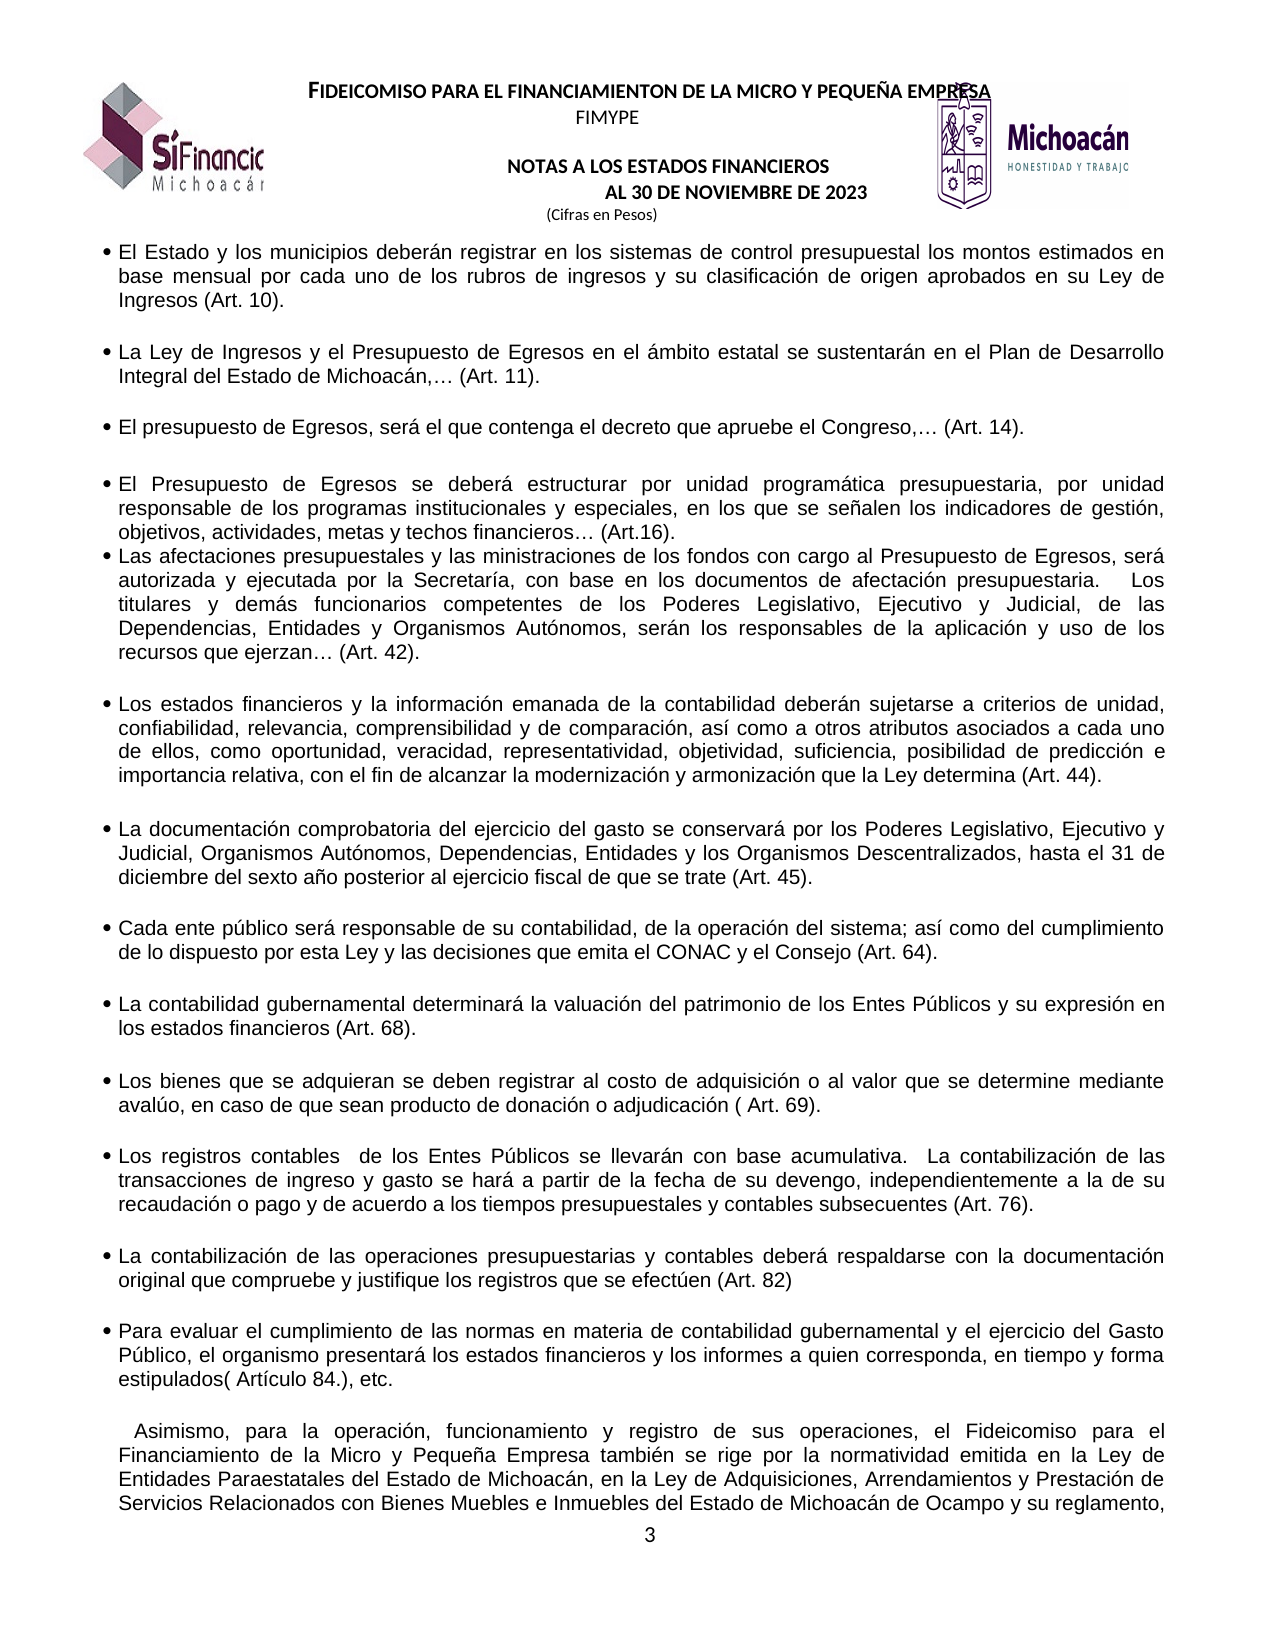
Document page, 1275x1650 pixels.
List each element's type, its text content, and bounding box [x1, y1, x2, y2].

list El Estado y los municipios deberán registrar en los sistemas de control presupuestal los montos estimados en base mensual por cada uno de los rubros de ingresos y su clasificación de origen aprobados en su Ley de Ingresos (Art. 10). [103, 240, 1167, 312]
list La contabilidad gubernamental determinará la valuación del patrimonio de los Entes Públicos y su expresión en los estados financieros (Art. 68). [103, 991, 1167, 1039]
list Para evaluar el cumplimiento de las normas en materia de contabilidad gubernamental y el ejercicio del Gasto Público, el organismo presentará los estados financieros y los informes a quien corresponda, en tiempo y forma estipulados( Artículo 84.), etc. [103, 1319, 1167, 1391]
list Los estados financieros y la información emanada de la contabilidad deberán sujetarse a criterios de unidad, confiabilidad, relevancia, comprensibilidad y de comparación, así como a otros atributos asociados a cada uno de ellos, como oportunidad, veracidad, representatividad, objetividad, suficiencia, posibilidad de predicción e importancia relativa, con el fin de alcanzar la modernización y armonización que la Ley determina (Art. 44). [103, 691, 1167, 787]
list La contabilización de las operaciones presupuestarias y contables deberá respaldarse con la documentación original que compruebe y justifique los registros que se efectúen (Art. 82) [103, 1244, 1167, 1292]
picture [82, 82, 264, 192]
list El presupuesto de Egresos, será el que contenga el decreto que apruebe el Congreso,… (Art. 14). [103, 415, 1167, 439]
list Los registros contables de los Entes Públicos se llevarán con base acumulativa. La contabilización de las transacciones de ingreso y gasto se hará a partir de la fecha de su devengo, independientemente a la de su recaudación o pago y de acuerdo a los tiempos presupuestales y contables subsecuentes (Art. 76). [103, 1144, 1167, 1216]
picture [937, 82, 1129, 209]
list Los bienes que se adquieran se deben registrar al costo de adquisición o al valor que se determine mediante avalúo, en caso de que sean producto de donación o adjudicación ( Art. 69). [103, 1069, 1167, 1117]
list Cada ente público será responsable de su contabilidad, de la operación del sistema; así como del cumplimiento de lo dispuesto por esta Ley y las decisiones que emita el CONAC y el Consejo (Art. 64). [103, 916, 1167, 964]
list La Ley de Ingresos y el Presupuesto de Egresos en el ámbito estatal se sustentarán en el Plan de Desarrollo Integral del Estado de Michoacán,… (Art. 11). [103, 340, 1167, 388]
list El Presupuesto de Egresos se deberá estructurar por unidad programática presupuestaria, por unidad responsable de los programas institucionales y especiales, en los que se señalen los indicadores de gestión, objetivos, actividades, metas y techos financieros… (Art.16). [103, 472, 1167, 544]
list La documentación comprobatoria del ejercicio del gasto se conservará por los Poderes Legislativo, Ejecutivo y Judicial, Organismos Autónomos, Dependencias, Entidades y los Organismos Descentralizados, hasta el 31 de diciembre del sexto año posterior al ejercicio fiscal de que se trate (Art. 45). [103, 816, 1167, 888]
list Las afectaciones presupuestales y las ministraciones de los fondos con cargo al Presupuesto de Egresos, será autorizada y ejecutada por la Secretaría, con base en los documentos de afectación presupuestaria. Los titulares y demás funcionarios competentes de los Poderes Legislativo, Ejecutivo y Judicial, de las Dependencias, Entidades y Organismos Autónomos, serán los responsables de la aplicación y uso de los recursos que ejerzan… (Art. 42). [103, 544, 1167, 664]
